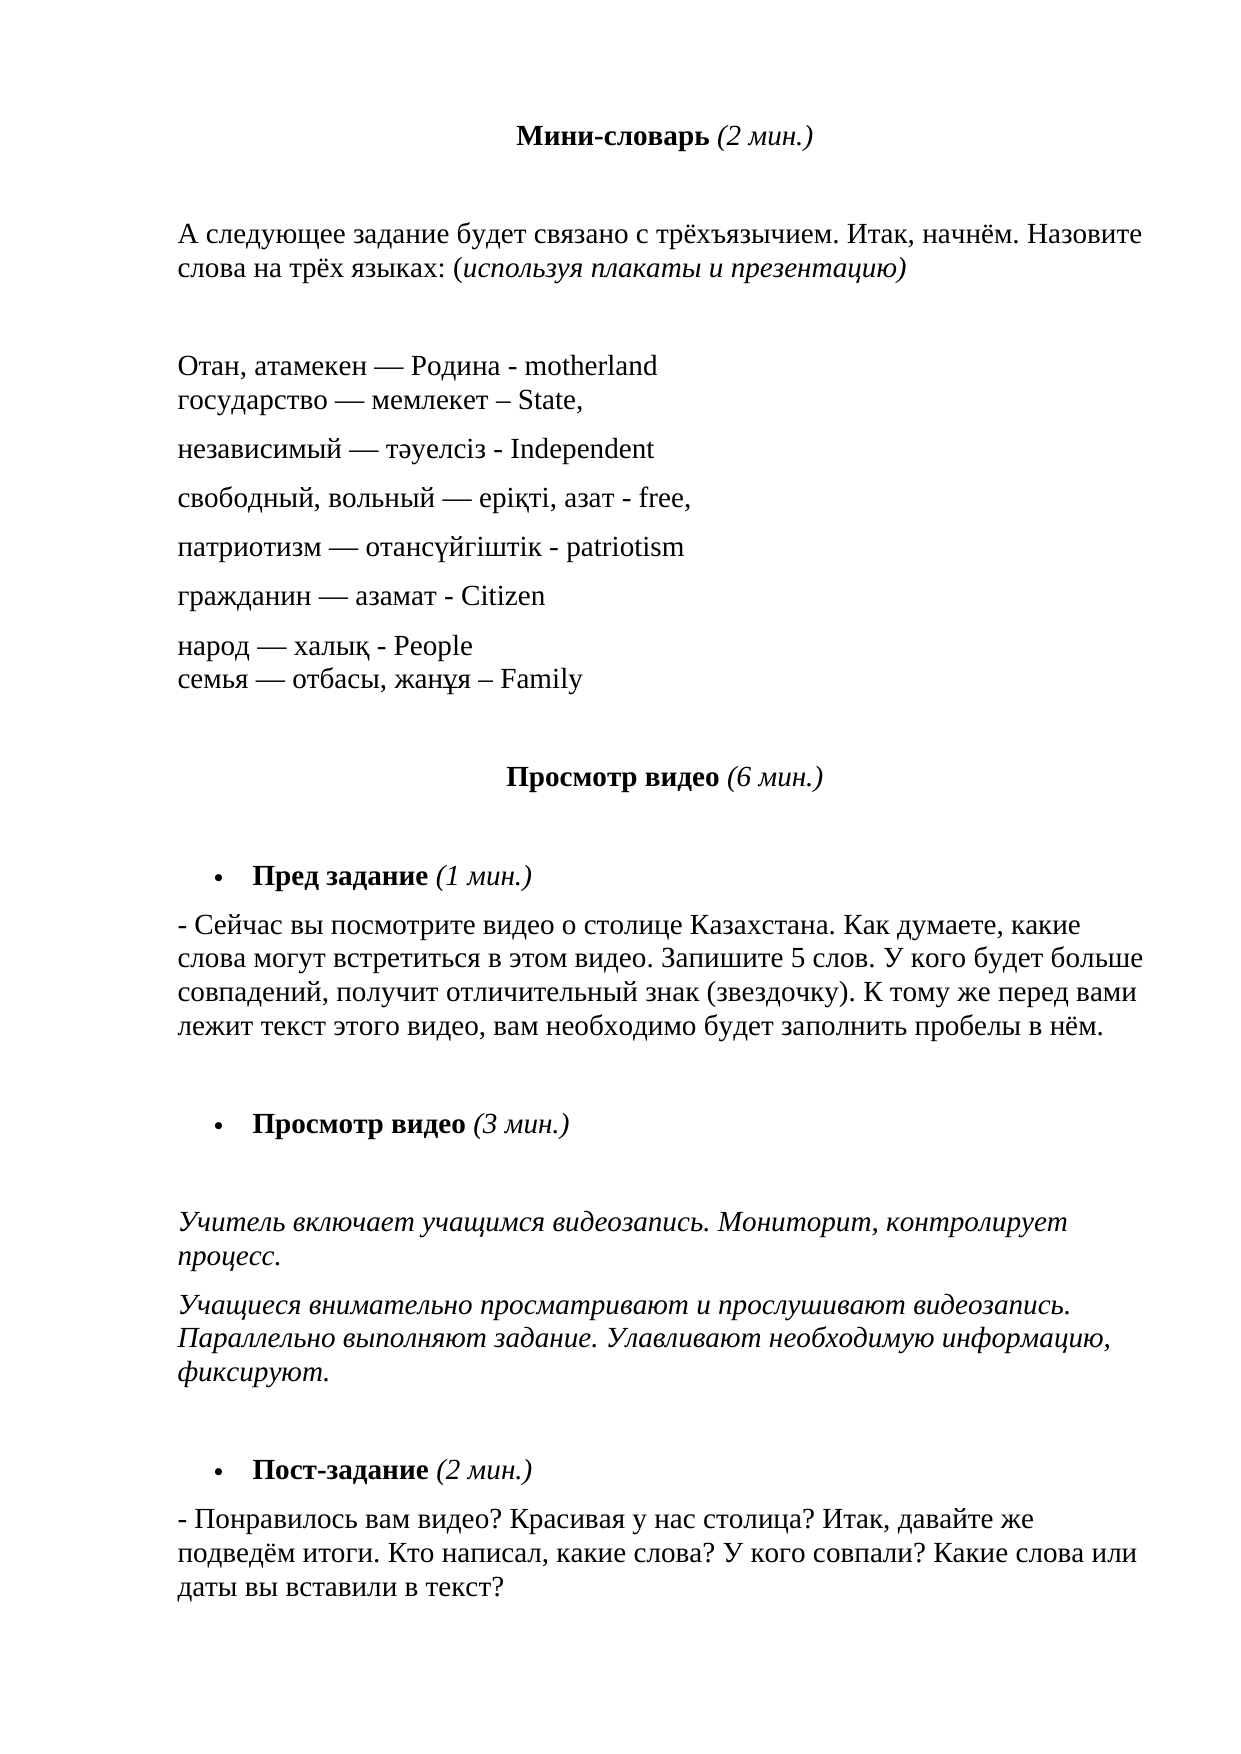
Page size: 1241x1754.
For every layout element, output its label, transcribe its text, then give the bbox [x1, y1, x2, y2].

list Пред задание (1 мин.) [215, 858, 1152, 891]
list Пост-задание (2 мин.) [215, 1452, 1152, 1486]
text народ — халық - People семья — отбасы, жанұя – Family [177, 628, 1152, 695]
text Просмотр видео (6 мин.) [177, 759, 1152, 793]
text свободный, вольный — еріқті, азат - free, [177, 480, 1152, 514]
text Учащиеся внимательно просматривают и прослушивают видеозапись. Параллельно выполняют задание. Улавливают необходимую информацию, фиксируют. [177, 1287, 1152, 1388]
text Отан, атамекен — Родина - motherland государство — мемлекет – State, [177, 348, 1152, 415]
text независимый — тәуелсіз - Independent [177, 431, 1152, 464]
text - Понравилось вам видео? Красивая у нас столица? Итак, давайте же подведём итоги. Кто написал, какие слова? У кого совпали? Какие слова или даты вы вставили в текст? [177, 1502, 1152, 1602]
text А следующее задание будет связано с трёхъязычием. Итак, начнём. Назовите слова на трёх языках: (используя плакаты и презентацию) [177, 216, 1152, 283]
list Просмотр видео (3 мин.) [215, 1106, 1152, 1139]
text гражданин — азамат - Citizen [177, 578, 1152, 612]
text Учитель включает учащимся видеозапись. Мониторит, контролирует процесс. [177, 1204, 1152, 1271]
text - Сейчас вы посмотрите видео о столице Казахстана. Как думаете, какие слова могут встретиться в этом видео. Запишите 5 слов. У кого будет больше совпадений, получит отличительный знак (звездочку). К тому же перед вами лежит текст этого видео, вам необходимо будет заполнить пробелы в нём. [177, 907, 1152, 1041]
text патриотизм — отансүйгіштік - patriotism [177, 529, 1152, 563]
text Мини-словарь (2 мин.) [177, 118, 1152, 152]
